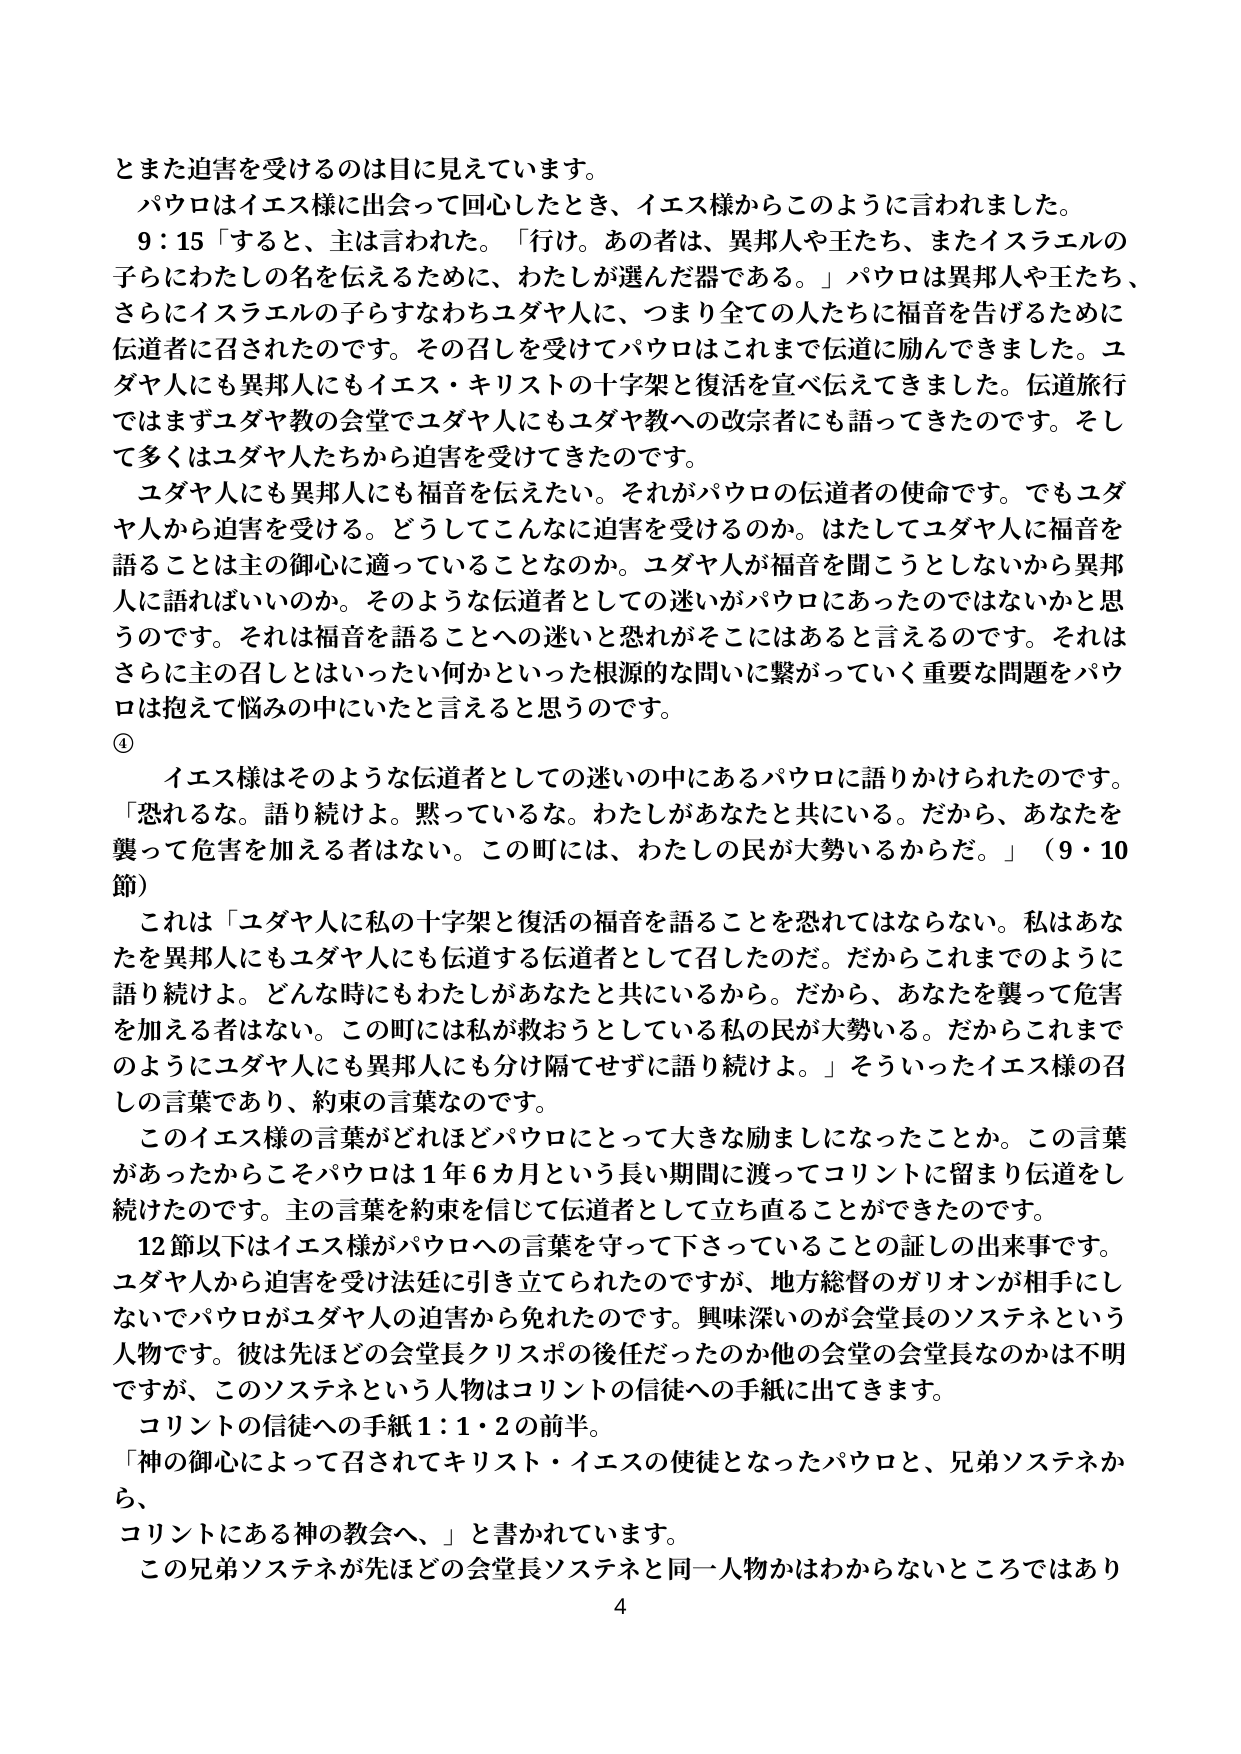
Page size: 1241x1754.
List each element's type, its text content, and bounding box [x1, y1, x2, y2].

text 「神の御心によって召されてキリスト・イエスの使徒となったパウロと、兄弟ソステネから、 [112, 1442, 1128, 1514]
text コリントの信徒への手紙1：1・2の前半。 [112, 1406, 1128, 1442]
text このイエス様の言葉がどれほどパウロにとって大きな励ましになったことか。この言葉があったからこそパウロは1年6カ月という長い期間に渡ってコリントに留まり伝道をし続けたのです。主の言葉を約束を信じて伝道者として立ち直ることができたのです。 [112, 1119, 1128, 1227]
text イエス様はそのような伝道者としての迷いの中にあるパウロに語りかけられたのです。 [112, 759, 1128, 795]
text コリントにある神の教会へ、」と書かれています。 [112, 1514, 1128, 1550]
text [112, 150, 1128, 186]
text 9：15「すると、主は言われた。「行け。あの者は、異邦人や王たち、またイスラエルの子らにわたしの名を伝えるために、わたしが選んだ器である。」パウロは異邦人や王たち、さらにイスラエルの子らすなわちユダヤ人に、つまり全ての人たちに福音を告げるために伝道者に召されたのです。その召しを受けてパウロはこれまで伝道に励んできました。ユダヤ人にも異邦人にもイエス・キリストの十字架と復活を宣べ伝えてきました。伝道旅行ではまずユダヤ教の会堂でユダヤ人にもユダヤ教への改宗者にも語ってきたのです。そして多くはユダヤ人たちから迫害を受けてきたのです。 [112, 222, 1128, 473]
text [112, 1550, 1128, 1586]
text 12節以下はイエス様がパウロへの言葉を守って下さっていることの証しの出来事です。ユダヤ人から迫害を受け法廷に引き立てられたのですが、地方総督のガリオンが相手にしないでパウロがユダヤ人の迫害から免れたのです。興味深いのが会堂長のソステネという人物です。彼は先ほどの会堂長クリスポの後任だったのか他の会堂の会堂長なのかは不明ですが、このソステネという人物はコリントの信徒への手紙に出てきます。 [112, 1227, 1128, 1406]
text パウロはイエス様に出会って回心したとき、イエス様からこのように言われました。 [112, 186, 1128, 222]
text これは「ユダヤ人に私の十字架と復活の福音を語ることを恐れてはならない。私はあなたを異邦人にもユダヤ人にも伝道する伝道者として召したのだ。だからこれまでのように語り続けよ。どんな時にもわたしがあなたと共にいるから。だから、あなたを襲って危害を加える者はない。この町には私が救おうとしている私の民が大勢いる。だからこれまでのようにユダヤ人にも異邦人にも分け隔てせずに語り続けよ。」そういったイエス様の召しの言葉であり、約束の言葉なのです。 [112, 903, 1128, 1119]
text 「恐れるな。語り続けよ。黙っているな。わたしがあなたと共にいる。だから、あなたを襲って危害を加える者はない。この町には、わたしの民が大勢いるからだ。」（9・10節） [112, 795, 1128, 903]
text ユダヤ人にも異邦人にも福音を伝えたい。それがパウロの伝道者の使命です。でもユダヤ人から迫害を受ける。どうしてこんなに迫害を受けるのか。はたしてユダヤ人に福音を語ることは主の御心に適っていることなのか。ユダヤ人が福音を聞こうとしないから異邦人に語ればいいのか。そのような伝道者としての迷いがパウロにあったのではないかと思うのです。それは福音を語ることへの迷いと恐れがそこにはあると言えるのです。それはさらに主の召しとはいったい何かといった根源的な問いに繋がっていく重要な問題をパウロは抱えて悩みの中にいたと言えると思うのです。 [112, 473, 1128, 725]
